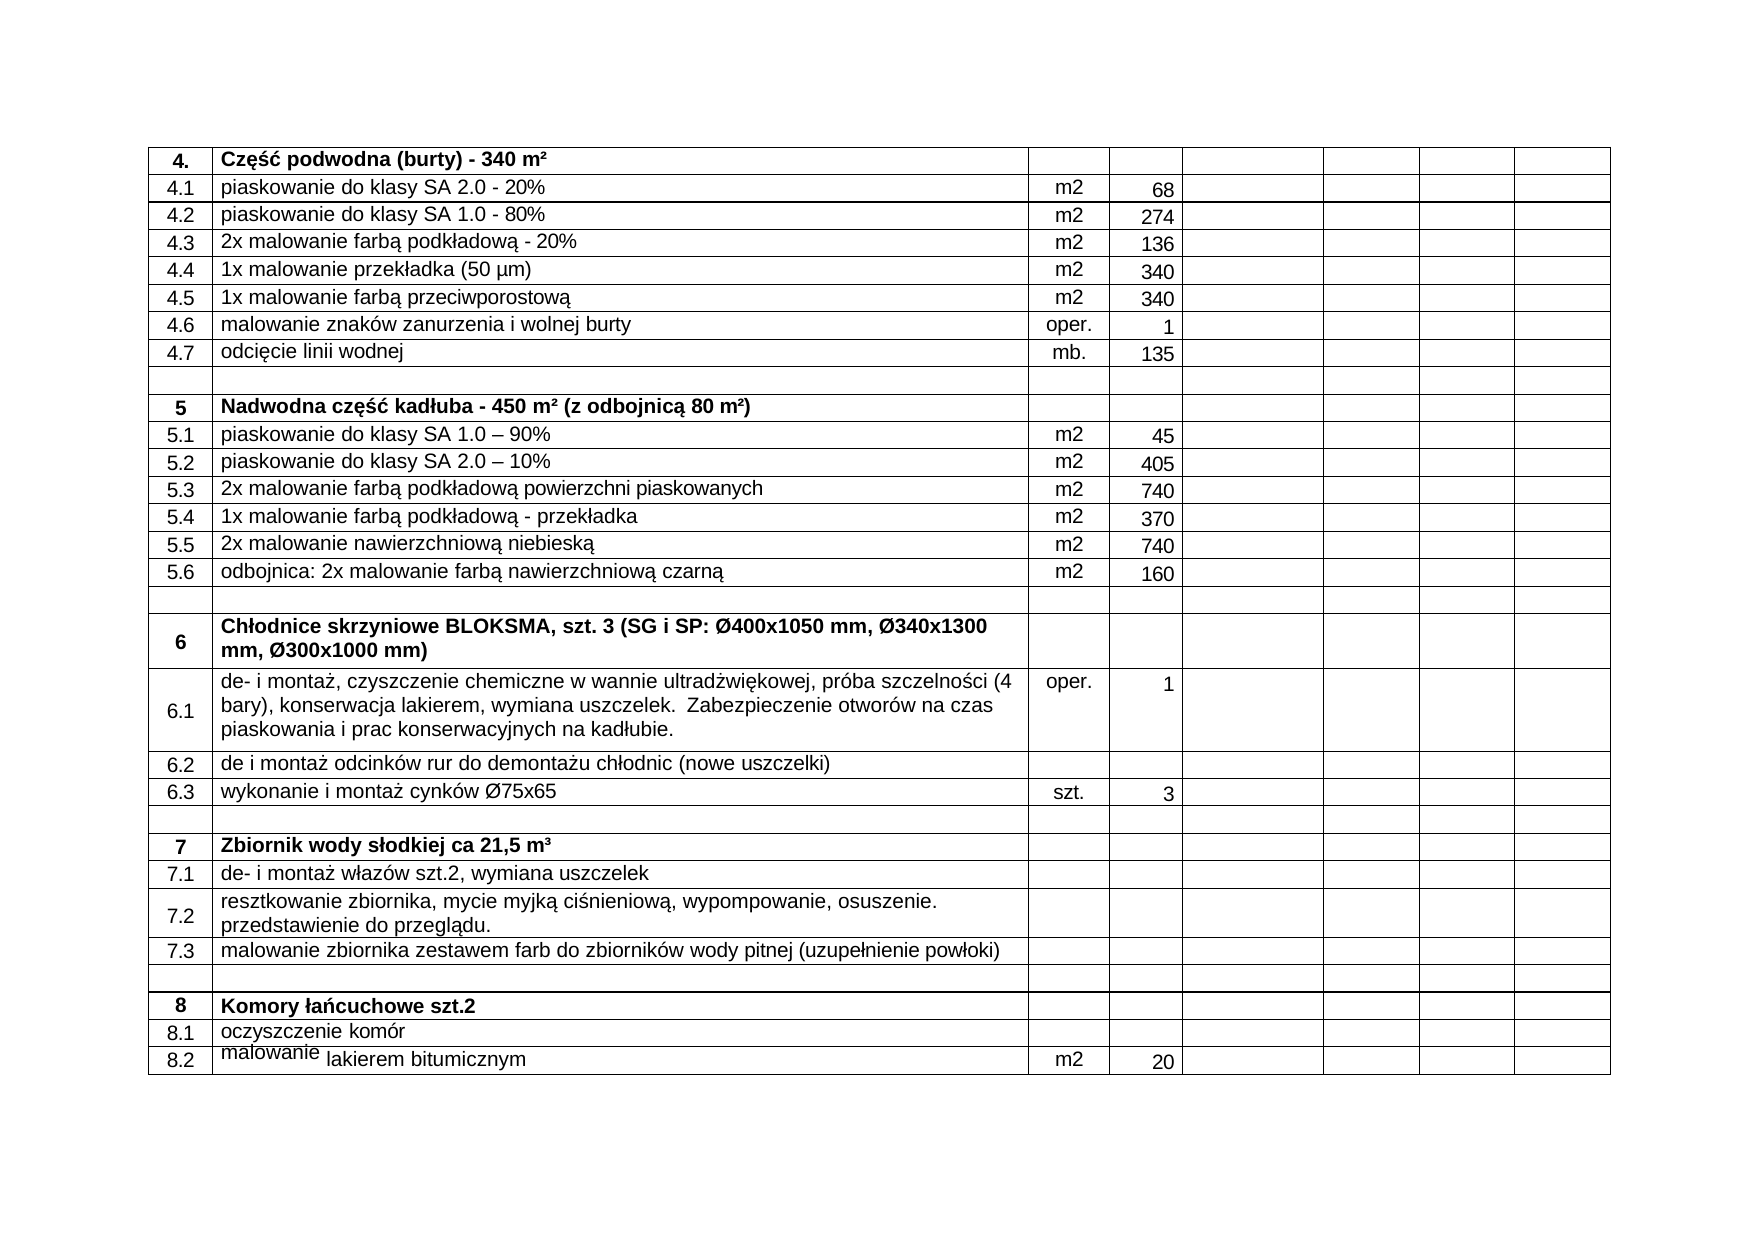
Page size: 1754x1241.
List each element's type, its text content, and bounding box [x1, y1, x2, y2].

table_cell [149, 587, 212, 613]
table_cell [1183, 559, 1323, 586]
table_cell Komory łańcuchowe szt.2 [213, 993, 1028, 1019]
table_cell [1515, 1047, 1610, 1073]
table_cell [1183, 230, 1323, 256]
table_cell m2 [1029, 449, 1109, 476]
table_cell de- i montaż, czyszczenie chemiczne w wannie ultradżwiękowej, próba szczelności (4 bary), konserwacja lakierem, wymiana uszczelek. Zabezpieczenie otworów na czas piaskowania i prac konserwacyjnych na kadłubie. [213, 669, 1028, 751]
table_cell [213, 587, 1028, 613]
table_cell malowanie znaków zanurzenia i wolnej burty [213, 312, 1028, 338]
table_cell [1183, 779, 1323, 805]
table_cell [1515, 889, 1610, 937]
table_cell [1420, 779, 1514, 805]
table_cell [1183, 340, 1323, 366]
table_cell 8.1 [149, 1020, 212, 1046]
table_cell [1515, 614, 1610, 668]
table_cell 405 [1110, 449, 1182, 476]
table_cell [1420, 504, 1514, 531]
table_cell [1183, 861, 1323, 888]
table_cell [1420, 367, 1514, 393]
table_cell [1324, 752, 1419, 778]
table_header [1183, 148, 1323, 174]
table_cell 5.4 [149, 504, 212, 531]
table_cell 5.2 [149, 449, 212, 476]
table_cell 2x malowanie farbą podkładową powierzchni piaskowanych [213, 477, 1028, 503]
table_cell malowanie zbiornika zestawem farb do zbiorników wody pitnej (uzupełnienie powłoki) [213, 938, 1028, 964]
table_cell 1 [1110, 312, 1182, 338]
table_cell [1324, 504, 1419, 531]
table_cell [1515, 752, 1610, 778]
table_cell de- i montaż włazów szt.2, wymiana uszczelek [213, 861, 1028, 888]
table_cell [1420, 889, 1514, 937]
table_cell 274 [1110, 203, 1182, 229]
table_cell [1324, 779, 1419, 805]
table_cell m2 [1029, 532, 1109, 558]
table_cell 5.5 [149, 532, 212, 558]
table_cell [1324, 806, 1419, 833]
table_cell 4.6 [149, 312, 212, 338]
table_cell [1029, 965, 1109, 991]
table_cell m2 [1029, 257, 1109, 283]
table_cell [1183, 312, 1323, 338]
table_cell [1324, 477, 1419, 503]
table_cell [1183, 422, 1323, 448]
table_cell [1183, 395, 1323, 421]
table_cell [1324, 614, 1419, 668]
table_cell [1183, 477, 1323, 503]
table_cell [1515, 395, 1610, 421]
table_cell [1324, 587, 1419, 613]
table_cell [1324, 669, 1419, 751]
table_cell [1515, 806, 1610, 833]
table_cell [1515, 477, 1610, 503]
table_cell [1515, 559, 1610, 586]
table_cell [1420, 965, 1514, 991]
table_cell [1324, 532, 1419, 558]
table_cell 3 [1110, 779, 1182, 805]
table_cell [1515, 834, 1610, 860]
table_cell [1324, 312, 1419, 338]
table_cell [1515, 669, 1610, 751]
table_cell wykonanie i montaż cynków Ø75x65 [213, 779, 1028, 805]
table_cell 135 [1110, 340, 1182, 366]
table_cell 136 [1110, 230, 1182, 256]
table_cell [1110, 965, 1182, 991]
table_cell 740 [1110, 532, 1182, 558]
table_cell [1420, 1020, 1514, 1046]
table_cell 6.1 [149, 669, 212, 751]
table_cell [1183, 1047, 1323, 1073]
table_cell 68 [1110, 175, 1182, 201]
table_cell [1029, 806, 1109, 833]
table_cell [1110, 889, 1182, 937]
table_cell 20 [1110, 1047, 1182, 1073]
table_cell [1324, 230, 1419, 256]
table_cell [1183, 889, 1323, 937]
table_cell [1515, 230, 1610, 256]
table_cell 1 [1110, 669, 1182, 751]
table_header Część podwodna (burty) - 340 m² [213, 148, 1028, 174]
table_cell [149, 965, 212, 991]
table_cell [1183, 1020, 1323, 1046]
table_cell [1324, 938, 1419, 964]
table_cell [1324, 559, 1419, 586]
table_cell [1324, 861, 1419, 888]
table_cell [1029, 861, 1109, 888]
table_cell [1183, 806, 1323, 833]
table_cell 5.6 [149, 559, 212, 586]
table_cell [1324, 285, 1419, 311]
table_cell [1420, 532, 1514, 558]
table_cell 2x malowanie farbą podkładową - 20% [213, 230, 1028, 256]
table_cell oczyszczenie komór [213, 1020, 1028, 1046]
table_cell [1324, 993, 1419, 1019]
table_cell mb. [1029, 340, 1109, 366]
table_cell 7 [149, 834, 212, 860]
table_cell [1183, 504, 1323, 531]
table_cell 6.2 [149, 752, 212, 778]
table_cell 45 [1110, 422, 1182, 448]
table_cell [1183, 203, 1323, 229]
table_header [1324, 148, 1419, 174]
table_cell [1515, 779, 1610, 805]
table_cell [1515, 312, 1610, 338]
table_cell 340 [1110, 285, 1182, 311]
table_cell [1420, 834, 1514, 860]
table_cell [1110, 587, 1182, 613]
table_header 4. [149, 148, 212, 174]
table_cell [1515, 532, 1610, 558]
table_cell [1420, 614, 1514, 668]
table_cell [1183, 614, 1323, 668]
table_cell [1515, 965, 1610, 991]
table_cell [1183, 834, 1323, 860]
table_cell 5.1 [149, 422, 212, 448]
table_cell [1110, 806, 1182, 833]
table_cell [1324, 203, 1419, 229]
table_cell de i montaż odcinków rur do demontażu chłodnic (nowe uszczelki) [213, 752, 1028, 778]
table_cell [1515, 340, 1610, 366]
table_cell [1110, 1020, 1182, 1046]
table_cell 6.3 [149, 779, 212, 805]
table_cell [1420, 203, 1514, 229]
table_cell 4.4 [149, 257, 212, 283]
table_header [1029, 148, 1109, 174]
table_cell 4.2 [149, 203, 212, 229]
table_cell 1x malowanie farbą przeciwporostową [213, 285, 1028, 311]
table_cell [1029, 614, 1109, 668]
table_cell [1324, 175, 1419, 201]
table_cell 8.2 [149, 1047, 212, 1073]
table_cell [1420, 422, 1514, 448]
table_cell oper. [1029, 312, 1109, 338]
table_cell [1420, 559, 1514, 586]
table_cell Chłodnice skrzyniowe BLOKSMA, szt. 3 (SG i SP: Ø400x1050 mm, Ø340x1300 mm, Ø300x1000 mm) [213, 614, 1028, 668]
table_cell [1420, 175, 1514, 201]
table_cell [1420, 285, 1514, 311]
table_cell [1420, 752, 1514, 778]
table_cell [1110, 367, 1182, 393]
table_cell m2 [1029, 285, 1109, 311]
table_cell [1515, 203, 1610, 229]
table_cell [1029, 834, 1109, 860]
table_cell [1183, 752, 1323, 778]
table_cell [1324, 449, 1419, 476]
table_cell [1420, 312, 1514, 338]
table_cell [1515, 257, 1610, 283]
table_cell 740 [1110, 477, 1182, 503]
table_cell [213, 367, 1028, 393]
table_cell [1110, 614, 1182, 668]
table_cell oper. [1029, 669, 1109, 751]
table_cell [1515, 504, 1610, 531]
table_cell [1183, 993, 1323, 1019]
table_cell [1110, 752, 1182, 778]
table_cell [1324, 367, 1419, 393]
table_header [1420, 148, 1514, 174]
table_cell [1110, 993, 1182, 1019]
table_cell m2 [1029, 477, 1109, 503]
table_cell 370 [1110, 504, 1182, 531]
table_cell [1420, 587, 1514, 613]
table_cell [1110, 861, 1182, 888]
table_cell [1029, 587, 1109, 613]
table_cell [1029, 1020, 1109, 1046]
table_cell m2 [1029, 559, 1109, 586]
table_cell [1324, 965, 1419, 991]
table_cell [1183, 669, 1323, 751]
table_cell [1183, 449, 1323, 476]
table_cell [1324, 395, 1419, 421]
table_cell m2 [1029, 1047, 1109, 1073]
table_cell [1110, 938, 1182, 964]
table_cell odbojnica: 2x malowanie farbą nawierzchniową czarną [213, 559, 1028, 586]
table_cell [1324, 1020, 1419, 1046]
table_cell [1324, 340, 1419, 366]
table_cell [149, 806, 212, 833]
table_cell [1183, 175, 1323, 201]
table_header [1515, 148, 1610, 174]
table_cell szt. [1029, 779, 1109, 805]
table_cell [1515, 367, 1610, 393]
table_cell [1183, 965, 1323, 991]
table_cell [1515, 938, 1610, 964]
table_cell 7.1 [149, 861, 212, 888]
table_cell [1324, 889, 1419, 937]
table_cell piaskowanie do klasy SA 1.0 - 80% [213, 203, 1028, 229]
table_cell 7.3 [149, 938, 212, 964]
table_cell Nadwodna część kadłuba - 450 m² (z odbojnicą 80 m²) [213, 395, 1028, 421]
table_cell [1420, 257, 1514, 283]
table_cell [1420, 669, 1514, 751]
table_cell [1183, 285, 1323, 311]
table_cell 5.3 [149, 477, 212, 503]
table_cell [1324, 257, 1419, 283]
table_cell [1420, 861, 1514, 888]
table_cell [1183, 587, 1323, 613]
table_cell [1420, 340, 1514, 366]
table_cell [213, 965, 1028, 991]
table_cell [1420, 449, 1514, 476]
table_cell 4.3 [149, 230, 212, 256]
table_cell 1x malowanie przekładka (50 µm) [213, 257, 1028, 283]
table_cell [1183, 367, 1323, 393]
table_cell [1420, 230, 1514, 256]
table_cell [213, 806, 1028, 833]
table_cell [1110, 395, 1182, 421]
table_cell 340 [1110, 257, 1182, 283]
table_cell [1515, 285, 1610, 311]
table_cell [1515, 422, 1610, 448]
table_cell 6 [149, 614, 212, 668]
table_cell [1420, 993, 1514, 1019]
table_cell [1183, 532, 1323, 558]
table_cell [1515, 993, 1610, 1019]
table_cell [1029, 752, 1109, 778]
table_cell [1515, 1020, 1610, 1046]
table_cell piaskowanie do klasy SA 1.0 – 90% [213, 422, 1028, 448]
table_cell piaskowanie do klasy SA 2.0 – 10% [213, 449, 1028, 476]
table_cell m2 [1029, 175, 1109, 201]
table_cell 7.2 [149, 889, 212, 937]
table_cell [149, 367, 212, 393]
table_cell odcięcie linii wodnej [213, 340, 1028, 366]
table_header [1110, 148, 1182, 174]
table_cell [1183, 938, 1323, 964]
table_cell 2x malowanie nawierzchniową niebieską [213, 532, 1028, 558]
table_cell 4.7 [149, 340, 212, 366]
table_cell [1183, 257, 1323, 283]
table_cell 4.5 [149, 285, 212, 311]
table_cell [1515, 175, 1610, 201]
table_cell [1515, 587, 1610, 613]
table_cell [1420, 1047, 1514, 1073]
table_cell [1029, 889, 1109, 937]
table_cell [1515, 861, 1610, 888]
table_cell [1324, 834, 1419, 860]
table_cell [1029, 395, 1109, 421]
table_cell [1029, 993, 1109, 1019]
table_cell [1420, 477, 1514, 503]
table_cell [1420, 395, 1514, 421]
table_cell resztkowanie zbiornika, mycie myjką ciśnieniową, wypompowanie, osuszenie. przedstawienie do przeglądu. [213, 889, 1028, 937]
table_cell m2 [1029, 230, 1109, 256]
table_cell m2 [1029, 203, 1109, 229]
table_cell [1110, 834, 1182, 860]
table_cell 8 [149, 993, 212, 1019]
table_cell piaskowanie do klasy SA 2.0 - 20% [213, 175, 1028, 201]
table_cell [1515, 449, 1610, 476]
table_cell 5 [149, 395, 212, 421]
table_cell [1029, 367, 1109, 393]
table_cell malowanie lakierem bitumicznym [213, 1047, 1028, 1073]
table_cell 160 [1110, 559, 1182, 586]
table_cell m2 [1029, 422, 1109, 448]
table_cell 4.1 [149, 175, 212, 201]
table_cell [1420, 806, 1514, 833]
table_cell [1324, 422, 1419, 448]
table_cell 1x malowanie farbą podkładową - przekładka [213, 504, 1028, 531]
table_cell m2 [1029, 504, 1109, 531]
table_cell [1029, 938, 1109, 964]
table_cell [1420, 938, 1514, 964]
table_cell Zbiornik wody słodkiej ca 21,5 m³ [213, 834, 1028, 860]
table_cell [1324, 1047, 1419, 1073]
